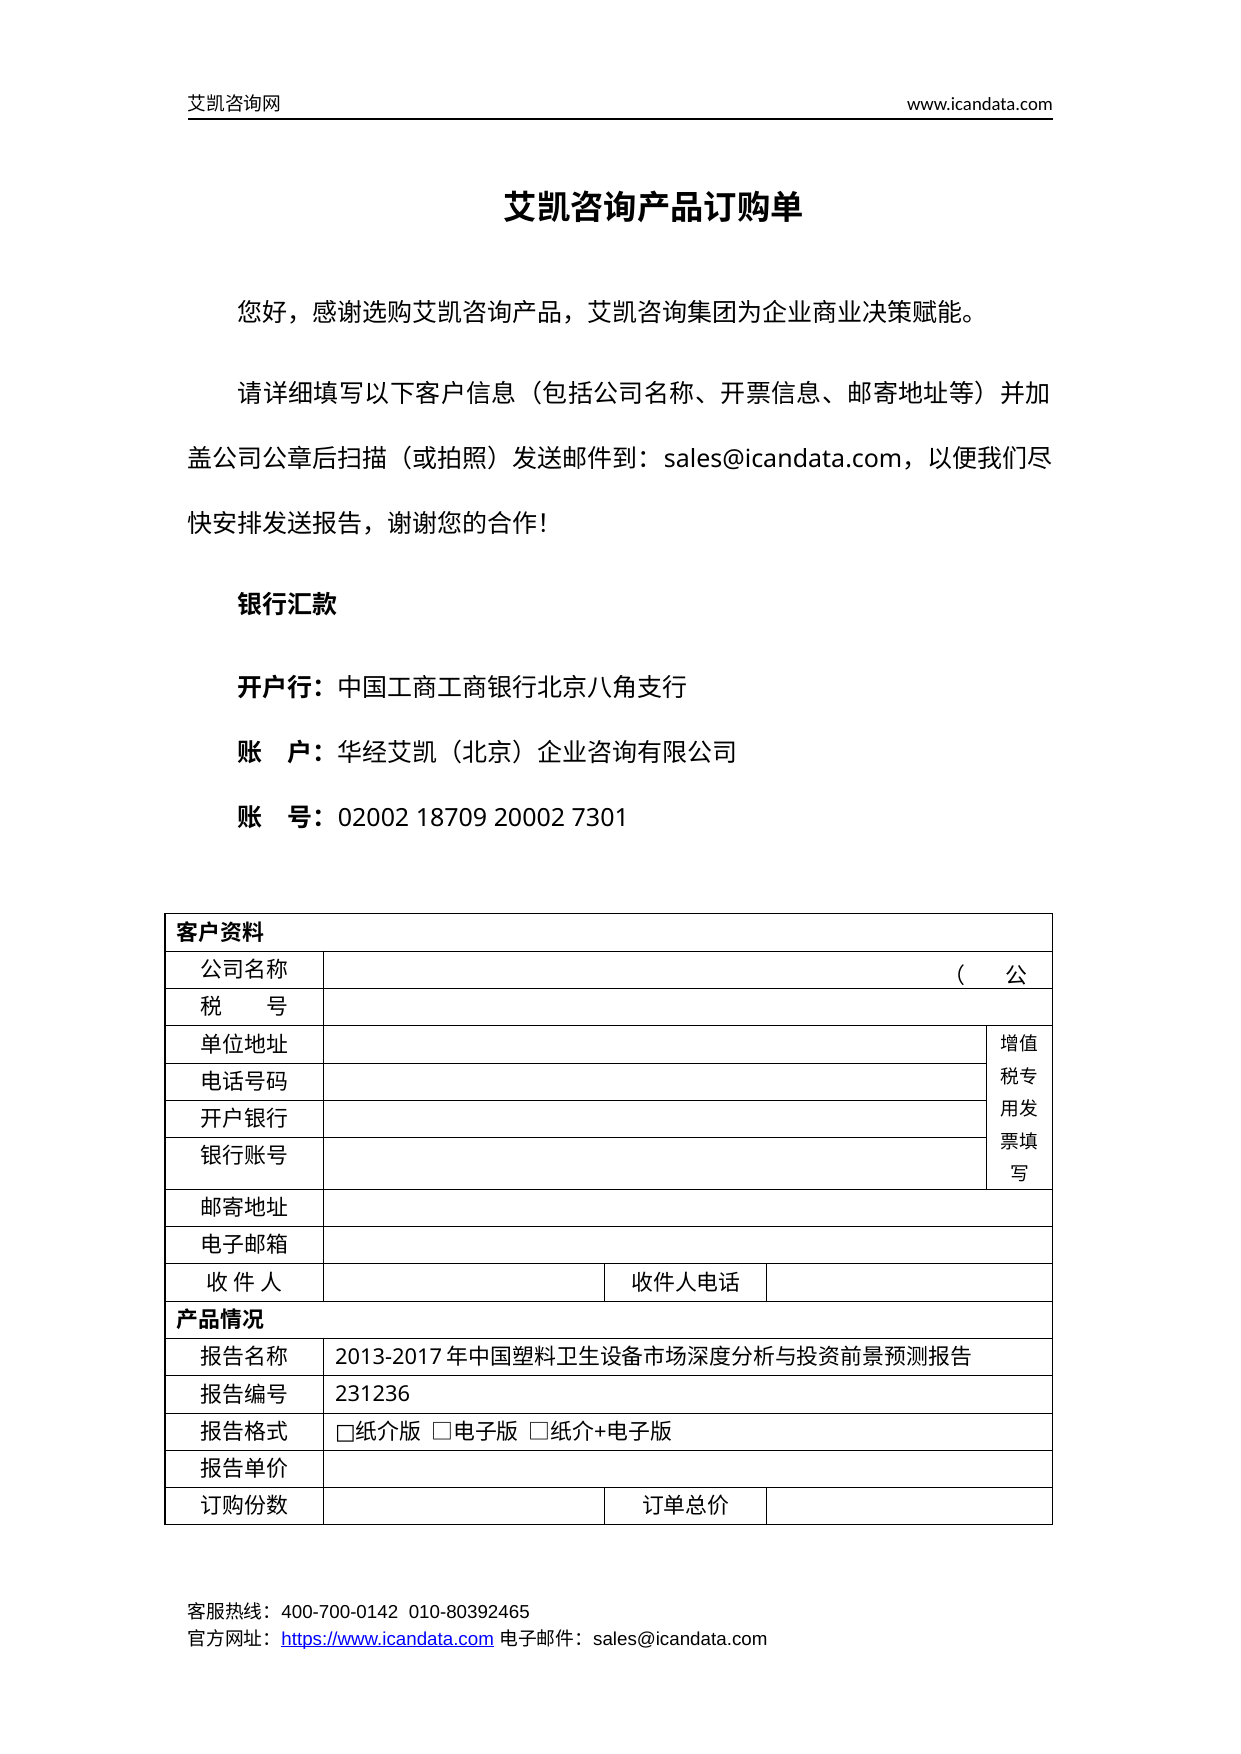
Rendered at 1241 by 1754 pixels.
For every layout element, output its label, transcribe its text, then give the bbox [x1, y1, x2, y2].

table_cell 报告编号 [166, 1376, 323, 1412]
table_cell [324, 1026, 986, 1062]
table_cell 邮寄地址 [166, 1190, 323, 1226]
table_cell [324, 1190, 1052, 1226]
table_cell [767, 1264, 1052, 1301]
table_cell [324, 1064, 986, 1100]
table_cell [324, 1227, 1052, 1263]
table_cell 电子邮箱 [166, 1227, 323, 1263]
table_cell 收件人电话 [605, 1264, 766, 1301]
table_cell 开户银行 [166, 1101, 323, 1137]
table_cell 电话号码 [166, 1064, 323, 1100]
table_cell 收 件 人 [166, 1264, 323, 1301]
table_cell 订购份数 [166, 1488, 323, 1524]
table_cell □纸介版 □电子版 □纸介+电子版 [324, 1414, 1052, 1450]
table_cell 产品情况 [166, 1302, 1052, 1338]
table_cell 报告单价 [166, 1451, 323, 1487]
table_cell [324, 1264, 604, 1301]
text 艾凯咨询产品订购单 [187, 172, 1053, 237]
table_cell 税 号 [166, 989, 323, 1025]
table_cell [324, 989, 1052, 1025]
table_cell 231236 [324, 1376, 1052, 1412]
text 开户行：中国工商工商银行北京八角支行 [187, 653, 1053, 718]
table_cell 报告名称 [166, 1339, 323, 1375]
text 账 户：华经艾凯（北京）企业咨询有限公司 [187, 718, 1053, 783]
table_cell 报告格式 [166, 1414, 323, 1450]
table_cell [324, 1451, 1052, 1487]
text 银行汇款 [187, 570, 1053, 635]
table_cell 银行账号 [166, 1138, 323, 1189]
table_header 客户资料 [166, 914, 1052, 951]
table_cell 增值税专用发票填写 [987, 1026, 1052, 1189]
table_cell 2013-2017年中国塑料卫生设备市场深度分析与投资前景预测报告 [324, 1339, 1052, 1375]
text 账 号：02002 18709 20002 7301 [187, 783, 1053, 848]
table_cell [324, 1101, 986, 1137]
table_cell 公司名称 [166, 952, 323, 988]
table_cell [324, 1488, 604, 1524]
table_cell [324, 952, 1052, 988]
table_cell 单位地址 [166, 1026, 323, 1062]
text 请详细填写以下客户信息（包括公司名称、开票信息、邮寄地址等）并加盖公司公章后扫描（或拍照）发送邮件到：sales@icandata.com，以便我们尽快安排发送报告，谢谢您的合作！ [187, 359, 1053, 554]
table_cell 订单总价 [605, 1488, 766, 1524]
table_cell [767, 1488, 1052, 1524]
table_cell [324, 1138, 986, 1189]
text 您好，感谢选购艾凯咨询产品，艾凯咨询集团为企业商业决策赋能。 [187, 278, 1053, 343]
